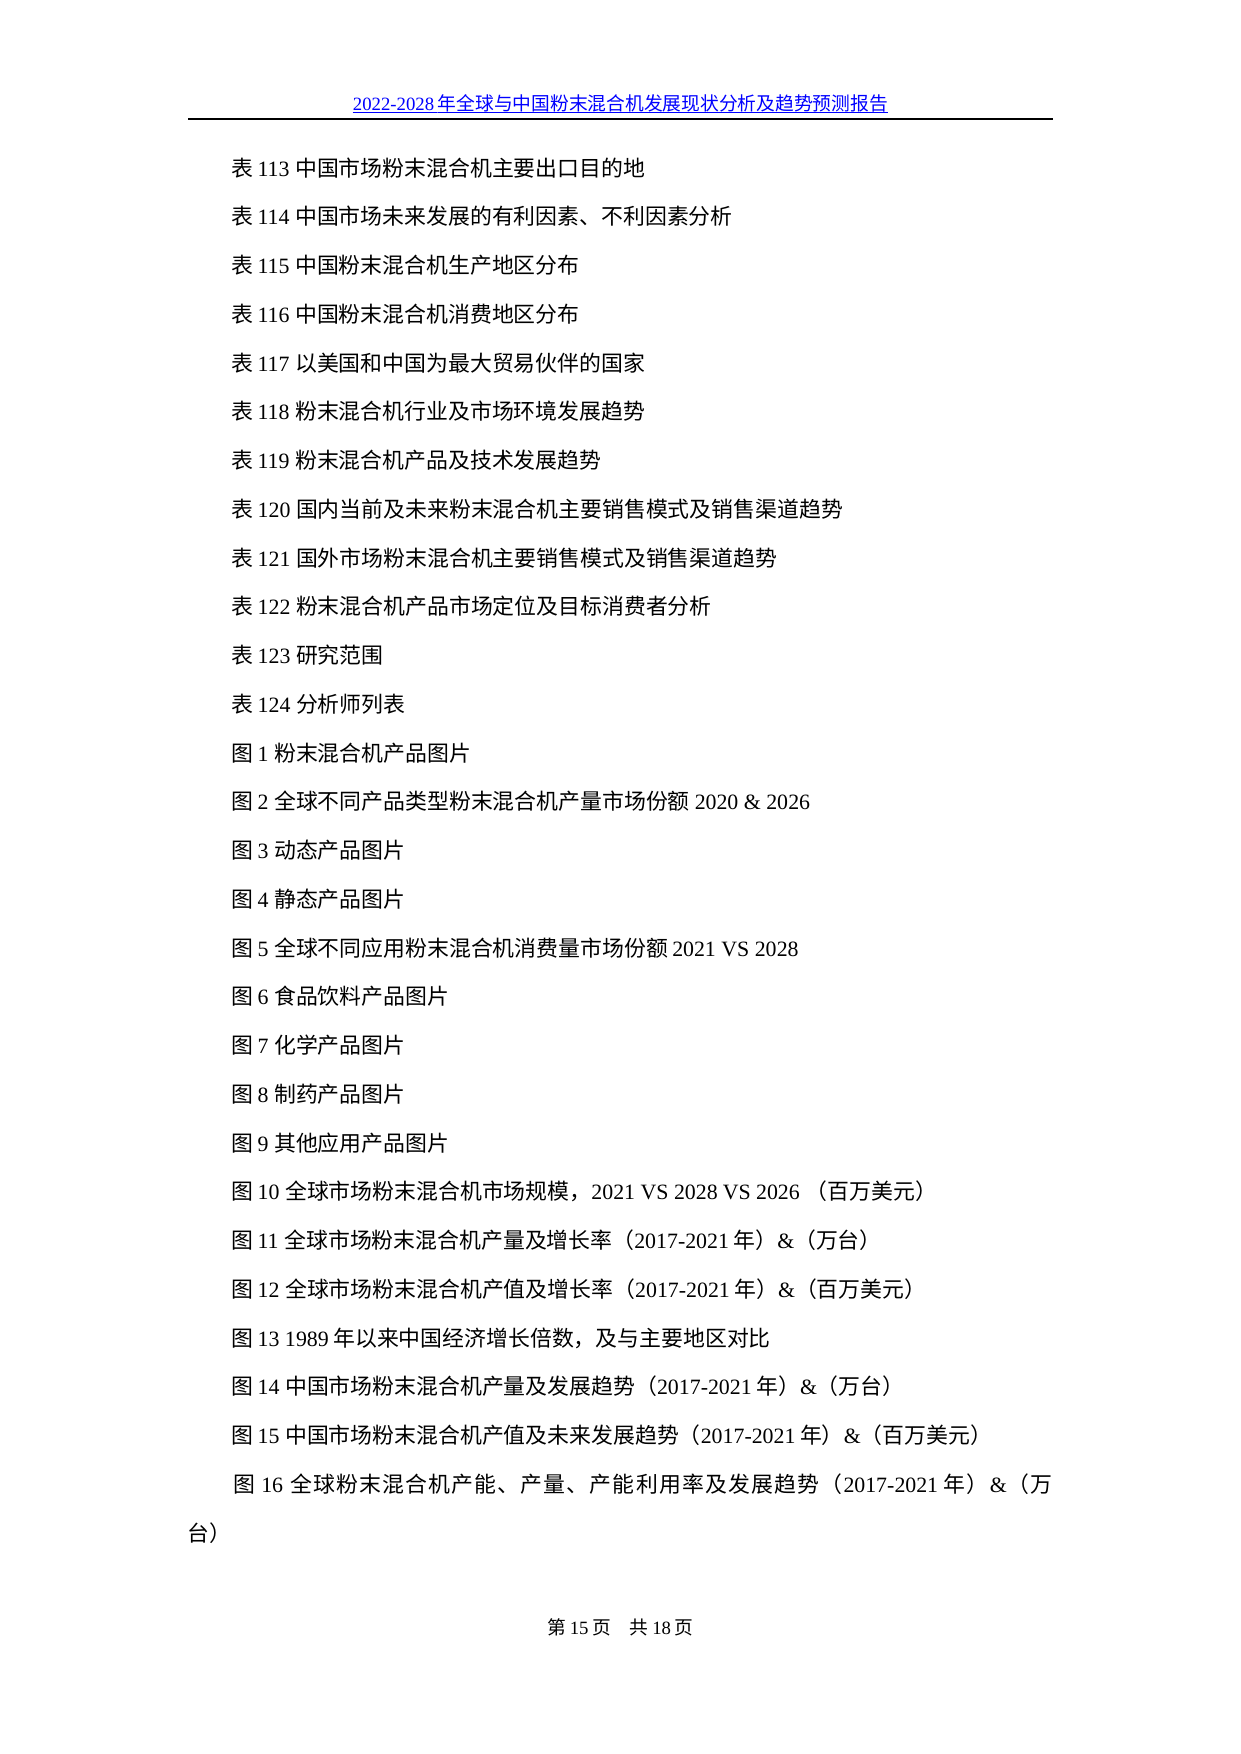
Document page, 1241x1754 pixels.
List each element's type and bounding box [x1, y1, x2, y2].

text [187, 150, 1053, 1548]
